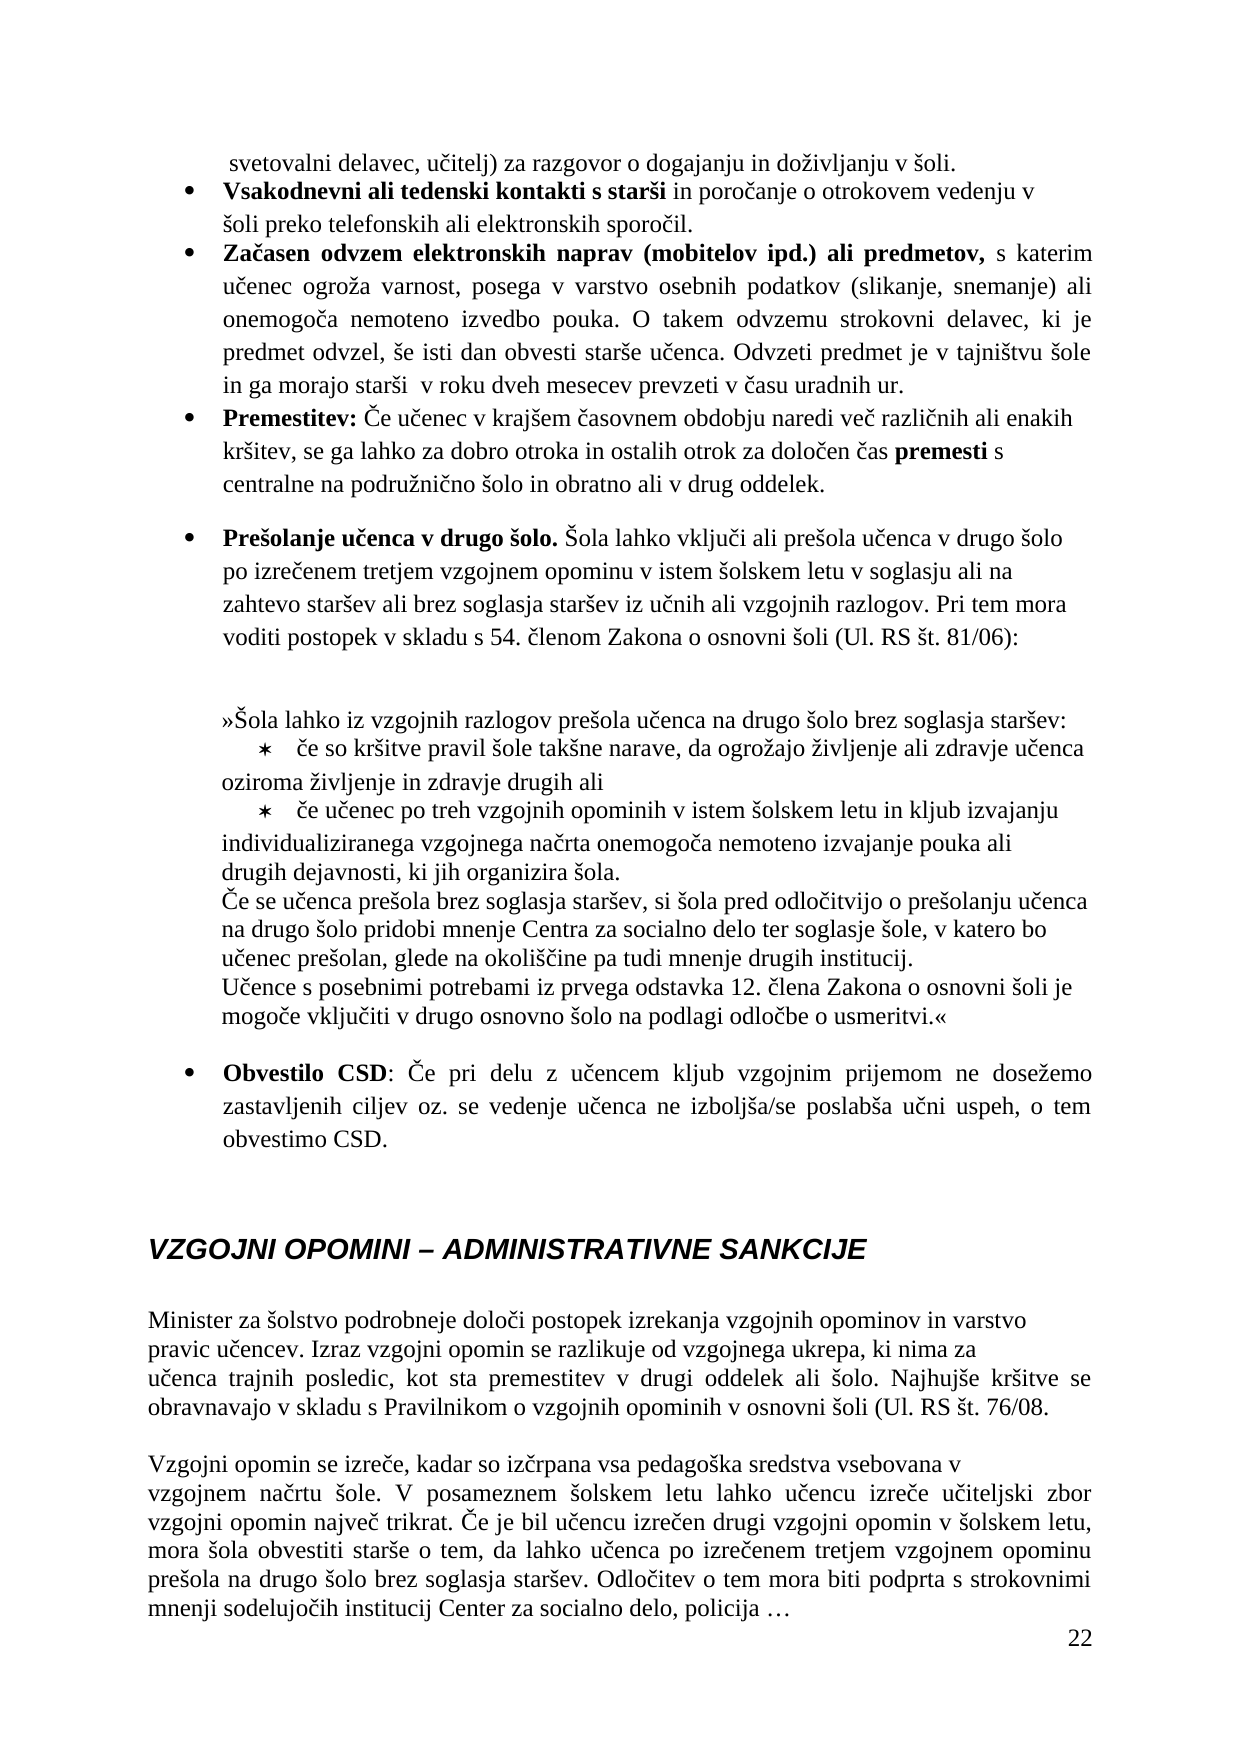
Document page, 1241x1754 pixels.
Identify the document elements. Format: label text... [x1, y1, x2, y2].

text oziroma življenje in zdravje drugih ali [221, 767, 1093, 795]
text učenec prešolan, glede na okoliščine pa tudi mnenje drugih institucij. [221, 943, 1093, 972]
list Premestitev: Če učenec v krajšem časovnem obdobju naredi več različnih ali enakih kršitev, se ga lahko za dobro otroka in ostalih otrok za določen čas premesti s centralne na podružnično šolo in obratno ali v drug oddelek. [185, 403, 1093, 498]
list Obvestilo CSD: Če pri delu z učencem kljub vzgojnim prijemom ne dosežemo zastavljenih ciljev oz. se vedenje učenca ne izboljša/se poslabša učni uspeh, o tem obvestimo CSD. [185, 1058, 1093, 1153]
text vzgojnem načrtu šole. V posameznem šolskem letu lahko učencu izreče učiteljski zbor vzgojni opomin največ trikrat. Če je bil učencu izrečen drugi vzgojni opomin v šolskem letu, mora šola obvestiti starše o tem, da lahko učenca po izrečenem tretjem vzgojnem opominu prešola na drugo šolo brez soglasja staršev. Odločitev o tem mora biti podprta s strokovnimi mnenji sodelujočih institucij Center za socialno delo, policija … [148, 1478, 1093, 1622]
text Minister za šolstvo podrobneje določi postopek izrekanja vzgojnih opominov in varstvo [148, 1306, 1093, 1334]
text individualiziranega vzgojnega načrta onemogoča nemoteno izvajanje pouka ali [221, 828, 1093, 857]
text »Šola lahko iz vzgojnih razlogov prešola učenca na drugo šolo brez soglasja staršev: [221, 705, 1093, 733]
list VZGOJNI OPOMINI – ADMINISTRATIVNE SANKCIJE [148, 1232, 1093, 1266]
text učenca trajnih posledic, kot sta premestitev v drugi oddelek ali šolo. Najhujše kršitve se obravnavajo v skladu s Pravilnikom o vzgojnih opominih v osnovni šoli (Ul. RS št. 76/08. [148, 1363, 1093, 1421]
text na drugo šolo pridobi mnenje Centra za socialno delo ter soglasje šole, v katero bo [221, 914, 1093, 943]
list če so kršitve pravil šole takšne narave, da ogrožajo življenje ali zdravje učenca [259, 733, 1093, 762]
list če učenec po treh vzgojnih opominih v istem šolskem letu in kljub izvajanju [259, 795, 1093, 824]
text Če se učenca prešola brez soglasja staršev, si šola pred odločitvijo o prešolanju učenca [221, 886, 1093, 914]
text svetovalni delavec, učitelj) za razgovor o dogajanju in doživljanju v šoli. [148, 148, 1093, 176]
text pravic učencev. Izraz vzgojni opomin se razlikuje od vzgojnega ukrepa, ki nima za [148, 1334, 1093, 1363]
text Vzgojni opomin se izreče, kadar so izčrpana vsa pedagoška sredstva vsebovana v [148, 1449, 1093, 1478]
text Učence s posebnimi potrebami iz prvega odstavka 12. člena Zakona o osnovni šoli je [221, 972, 1093, 1001]
text drugih dejavnosti, ki jih organizira šola. [221, 857, 1093, 886]
list Začasen odvzem elektronskih naprav (mobitelov ipd.) ali predmetov, s katerim učenec ogroža varnost, posega v varstvo osebnih podatkov (slikanje, snemanje) ali onemogoča nemoteno izvedbo pouka. O takem odvzemu strokovni delavec, ki je predmet odvzel, še isti dan obvesti starše učenca. Odvzeti predmet je v tajništvu šole in ga morajo starši v roku dveh mesecev prevzeti v času uradnih ur. [185, 238, 1093, 399]
list Vsakodnevni ali tedenski kontakti s starši in poročanje o otrokovem vedenju v [185, 176, 1093, 205]
list Prešolanje učenca v drugo šolo. Šola lahko vključi ali prešola učenca v drugo šolo po izrečenem tretjem vzgojnem opominu v istem šolskem letu v soglasju ali na zahtevo staršev ali brez soglasja staršev iz učnih ali vzgojnih razlogov. Pri tem mora voditi postopek v skladu s 54. členom Zakona o osnovni šoli (Ul. RS št. 81/06): [185, 523, 1093, 651]
text mogoče vključiti v drugo osnovno šolo na podlagi odločbe o usmeritvi.« [221, 1001, 1093, 1029]
text šoli preko telefonskih ali elektronskih sporočil. [223, 209, 1093, 238]
